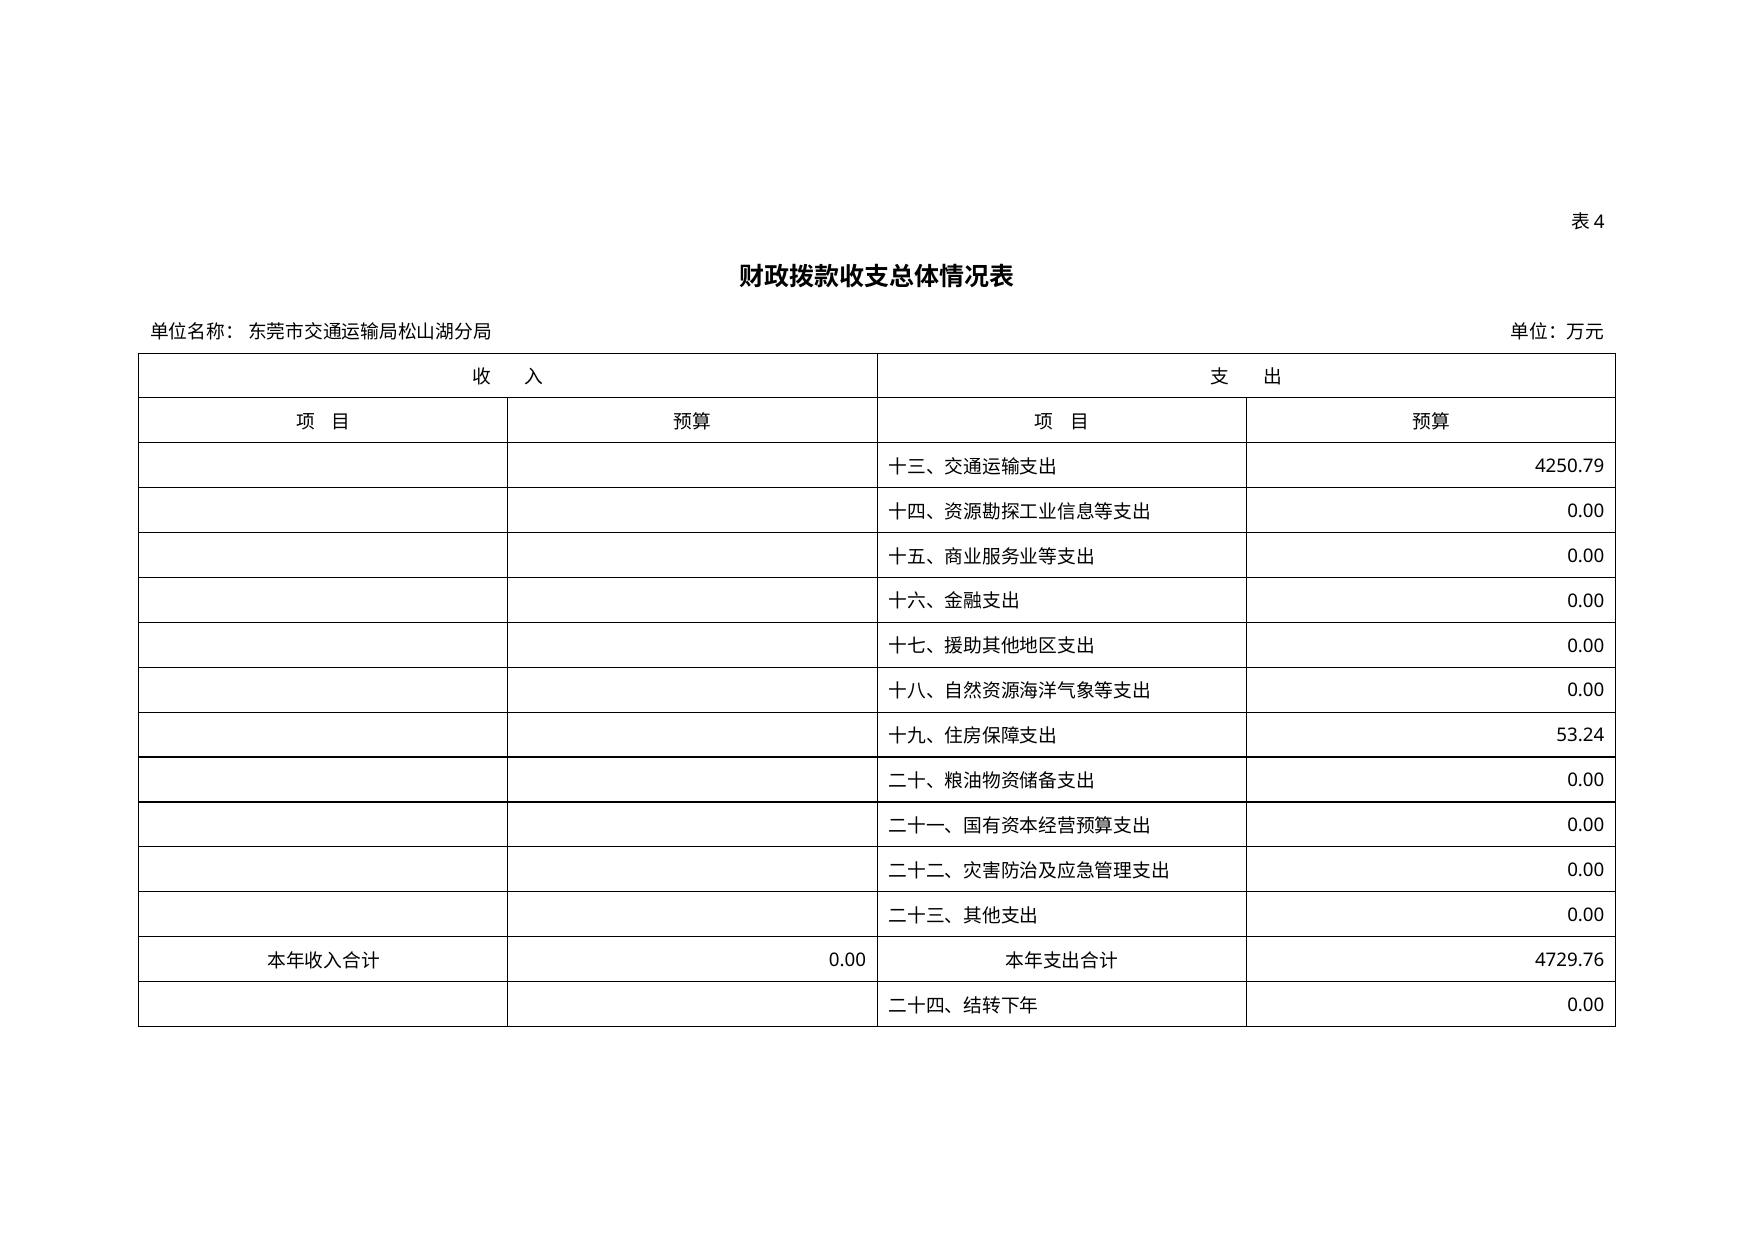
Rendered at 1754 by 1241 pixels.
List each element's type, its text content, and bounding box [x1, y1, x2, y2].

table_cell 十六、金融支出 [878, 578, 1246, 622]
table_cell 0.00 [1247, 623, 1615, 667]
table_cell [508, 982, 877, 1026]
table_cell [139, 488, 507, 532]
table_cell 4250.79 [1247, 443, 1615, 487]
table_cell 0.00 [1247, 668, 1615, 712]
table_header 表4 [139, 198, 1615, 242]
table_cell [508, 713, 877, 756]
table_cell [508, 803, 877, 846]
table_cell [508, 488, 877, 532]
table_cell 本年收入合计 [139, 937, 507, 981]
table_cell 0.00 [1247, 847, 1615, 891]
table_cell 0.00 [1247, 758, 1615, 801]
table_cell 二十三、其他支出 [878, 892, 1246, 936]
table_cell 十三、交通运输支出 [878, 443, 1246, 487]
table_cell 项 目 [139, 398, 507, 442]
table_cell [139, 623, 507, 667]
table_cell 预算 [1247, 398, 1615, 442]
table_cell 财政拨款收支总体情况表 [139, 243, 1615, 307]
table_cell 十四、资源勘探工业信息等支出 [878, 488, 1246, 532]
table_cell [508, 847, 877, 891]
table_cell [139, 713, 507, 756]
table_cell 二十二、灾害防治及应急管理支出 [878, 847, 1246, 891]
table_cell 二十、粮油物资储备支出 [878, 758, 1246, 801]
table_cell [139, 847, 507, 891]
table_cell 收 入 [139, 354, 877, 397]
table_cell [508, 623, 877, 667]
table_cell [139, 578, 507, 622]
table_cell 53.24 [1247, 713, 1615, 756]
table_cell [508, 443, 877, 487]
table_cell 二十一、国有资本经营预算支出 [878, 803, 1246, 846]
table_cell 预算 [508, 398, 877, 442]
table_cell 十七、援助其他地区支出 [878, 623, 1246, 667]
table_cell [139, 443, 507, 487]
table_cell [508, 892, 877, 936]
table_cell 0.00 [508, 937, 877, 981]
table_cell 4729.76 [1247, 937, 1615, 981]
table_cell [508, 578, 877, 622]
table_cell [508, 533, 877, 577]
table_cell [508, 668, 877, 712]
table_cell [139, 668, 507, 712]
table_cell 支 出 [878, 354, 1615, 397]
table_cell 二十四、结转下年 [878, 982, 1246, 1026]
table_cell 0.00 [1247, 982, 1615, 1026]
table_cell [139, 982, 507, 1026]
table_cell [139, 803, 507, 846]
table_cell 0.00 [1247, 892, 1615, 936]
table_cell [139, 533, 507, 577]
table_cell 0.00 [1247, 803, 1615, 846]
table_cell 0.00 [1247, 578, 1615, 622]
table_cell 十八、自然资源海洋气象等支出 [878, 668, 1246, 712]
table_cell 单位名称： 东莞市交通运输局松山湖分局 [139, 308, 1246, 352]
table_cell 0.00 [1247, 488, 1615, 532]
table_cell 0.00 [1247, 533, 1615, 577]
table_cell 本年支出合计 [878, 937, 1246, 981]
table_cell 单位：万元 [1246, 308, 1615, 352]
table_cell 项 目 [878, 398, 1246, 442]
table_cell 十九、住房保障支出 [878, 713, 1246, 756]
table_cell [139, 758, 507, 801]
table_cell [139, 892, 507, 936]
table_cell [508, 758, 877, 801]
table_cell 十五、商业服务业等支出 [878, 533, 1246, 577]
